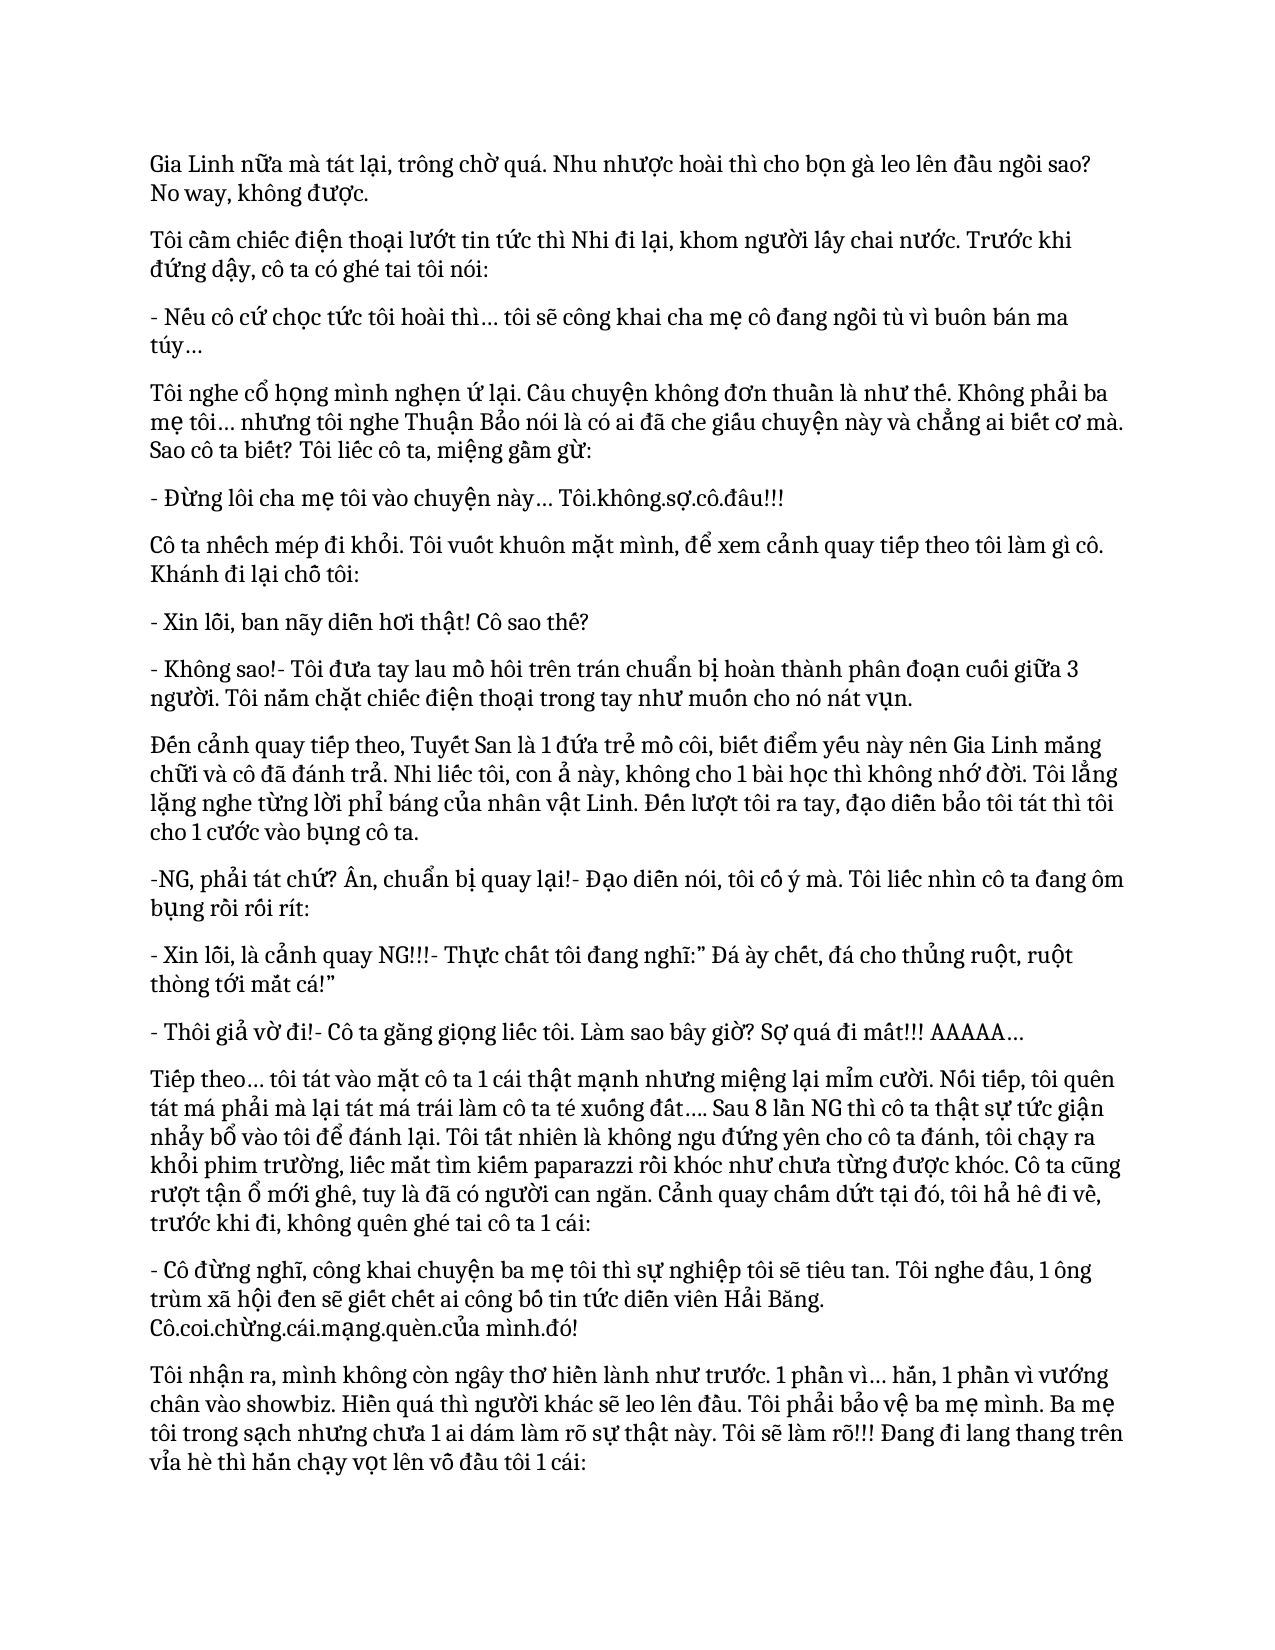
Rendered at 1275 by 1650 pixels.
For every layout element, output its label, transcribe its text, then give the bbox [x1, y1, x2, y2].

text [150, 150, 1125, 207]
text Tôi cầm chiếc điện thoại lướt tin tức thì Nhi đi lại, khom người lấy chai nước. Trước khi đứng dậy, cô ta có ghé tai tôi nói: [150, 226, 1125, 284]
text - Thôi giả vờ đi!- Cô ta gằng giọng liếc tôi. Làm sao bây giờ? Sợ quá đi mất!!! AAAAA… [150, 1017, 1125, 1046]
text - Không sao!- Tôi đưa tay lau mồ hôi trên trán chuẩn bị hoàn thành phân đoạn cuối giữa 3 người. Tôi nắm chặt chiếc điện thoại trong tay như muốn cho nó nát vụn. [150, 655, 1125, 712]
text - Cô đừng nghĩ, công khai chuyện ba mẹ tôi thì sự nghiệp tôi sẽ tiêu tan. Tôi nghe đâu, 1 ông trùm xã hội đen sẽ giết chết ai công bố tin tức diễn viên Hải Băng. Cô.coi.chừng.cái.mạng.quèn.của mình.đó! [150, 1256, 1125, 1342]
text Tôi nhận ra, mình không còn ngây thơ hiền lành như trước. 1 phần vì… hắn, 1 phần vì vướng chân vào showbiz. Hiền quá thì người khác sẽ leo lên đầu. Tôi phải bảo vệ ba mẹ mình. Ba mẹ tôi trong sạch nhưng chưa 1 ai dám làm rõ sự thật này. Tôi sẽ làm rõ!!! Đang đi lang thang trên vỉa hè thì hắn chạy vọt lên vỗ đầu tôi 1 cái: [150, 1361, 1125, 1476]
text Đến cảnh quay tiếp theo, Tuyết San là 1 đứa trẻ mồ côi, biết điểm yếu này nên Gia Linh mắng chữi và cô đã đánh trả. Nhi liếc tôi, con ả này, không cho 1 bài học thì không nhớ đời. Tôi lẳng lặng nghe từng lời phỉ báng của nhân vật Linh. Đến lượt tôi ra tay, đạo diễn bảo tôi tát thì tôi cho 1 cước vào bụng cô ta. [150, 731, 1125, 846]
text - Đừng lôi cha mẹ tôi vào chuyện này… Tôi.không.sợ.cô.đâu!!! [150, 484, 1125, 512]
text - Xin lỗi, ban nãy diễn hơi thật! Cô sao thế? [150, 607, 1125, 636]
text Tiếp theo… tôi tát vào mặt cô ta 1 cái thật mạnh nhưng miệng lại mỉm cười. Nối tiếp, tôi quên tát má phải mà lại tát má trái làm cô ta té xuống đất…. Sau 8 lần NG thì cô ta thật sự tức giận nhảy bổ vào tôi để đánh lại. Tôi tất nhiên là không ngu đứng yên cho cô ta đánh, tôi chạy ra khỏi phim trường, liếc mắt tìm kiếm paparazzi rồi khóc như chưa từng được khóc. Cô ta cũng rượt tận ổ mới ghê, tuy là đã có người can ngăn. Cảnh quay chấm dứt tại đó, tôi hả hê đi về, trước khi đi, không quên ghé tai cô ta 1 cái: [150, 1065, 1125, 1237]
text -NG, phải tát chứ? Ân, chuẩn bị quay lại!- Đạo diễn nói, tôi cố ý mà. Tôi liếc nhìn cô ta đang ôm bụng rồi rối rít: [150, 865, 1125, 922]
text - Nếu cô cứ chọc tức tôi hoài thì… tôi sẽ công khai cha mẹ cô đang ngồi tù vì buôn bán ma túy… [150, 302, 1125, 360]
text - Xin lỗi, là cảnh quay NG!!!- Thực chất tôi đang nghĩ:” Đá ày chết, đá cho thủng ruột, ruột thòng tới mắt cá!” [150, 941, 1125, 999]
text Tôi nghe cổ họng mình nghẹn ứ lại. Câu chuyện không đơn thuần là như thế. Không phải ba mẹ tôi… nhưng tôi nghe Thuận Bảo nói là có ai đã che giấu chuyện này và chẳng ai biết cơ mà. Sao cô ta biết? Tôi liếc cô ta, miệng gầm gừ: [150, 379, 1125, 465]
text Cô ta nhếch mép đi khỏi. Tôi vuốt khuôn mặt mình, để xem cảnh quay tiếp theo tôi làm gì cô. Khánh đi lại chỗ tôi: [150, 531, 1125, 589]
